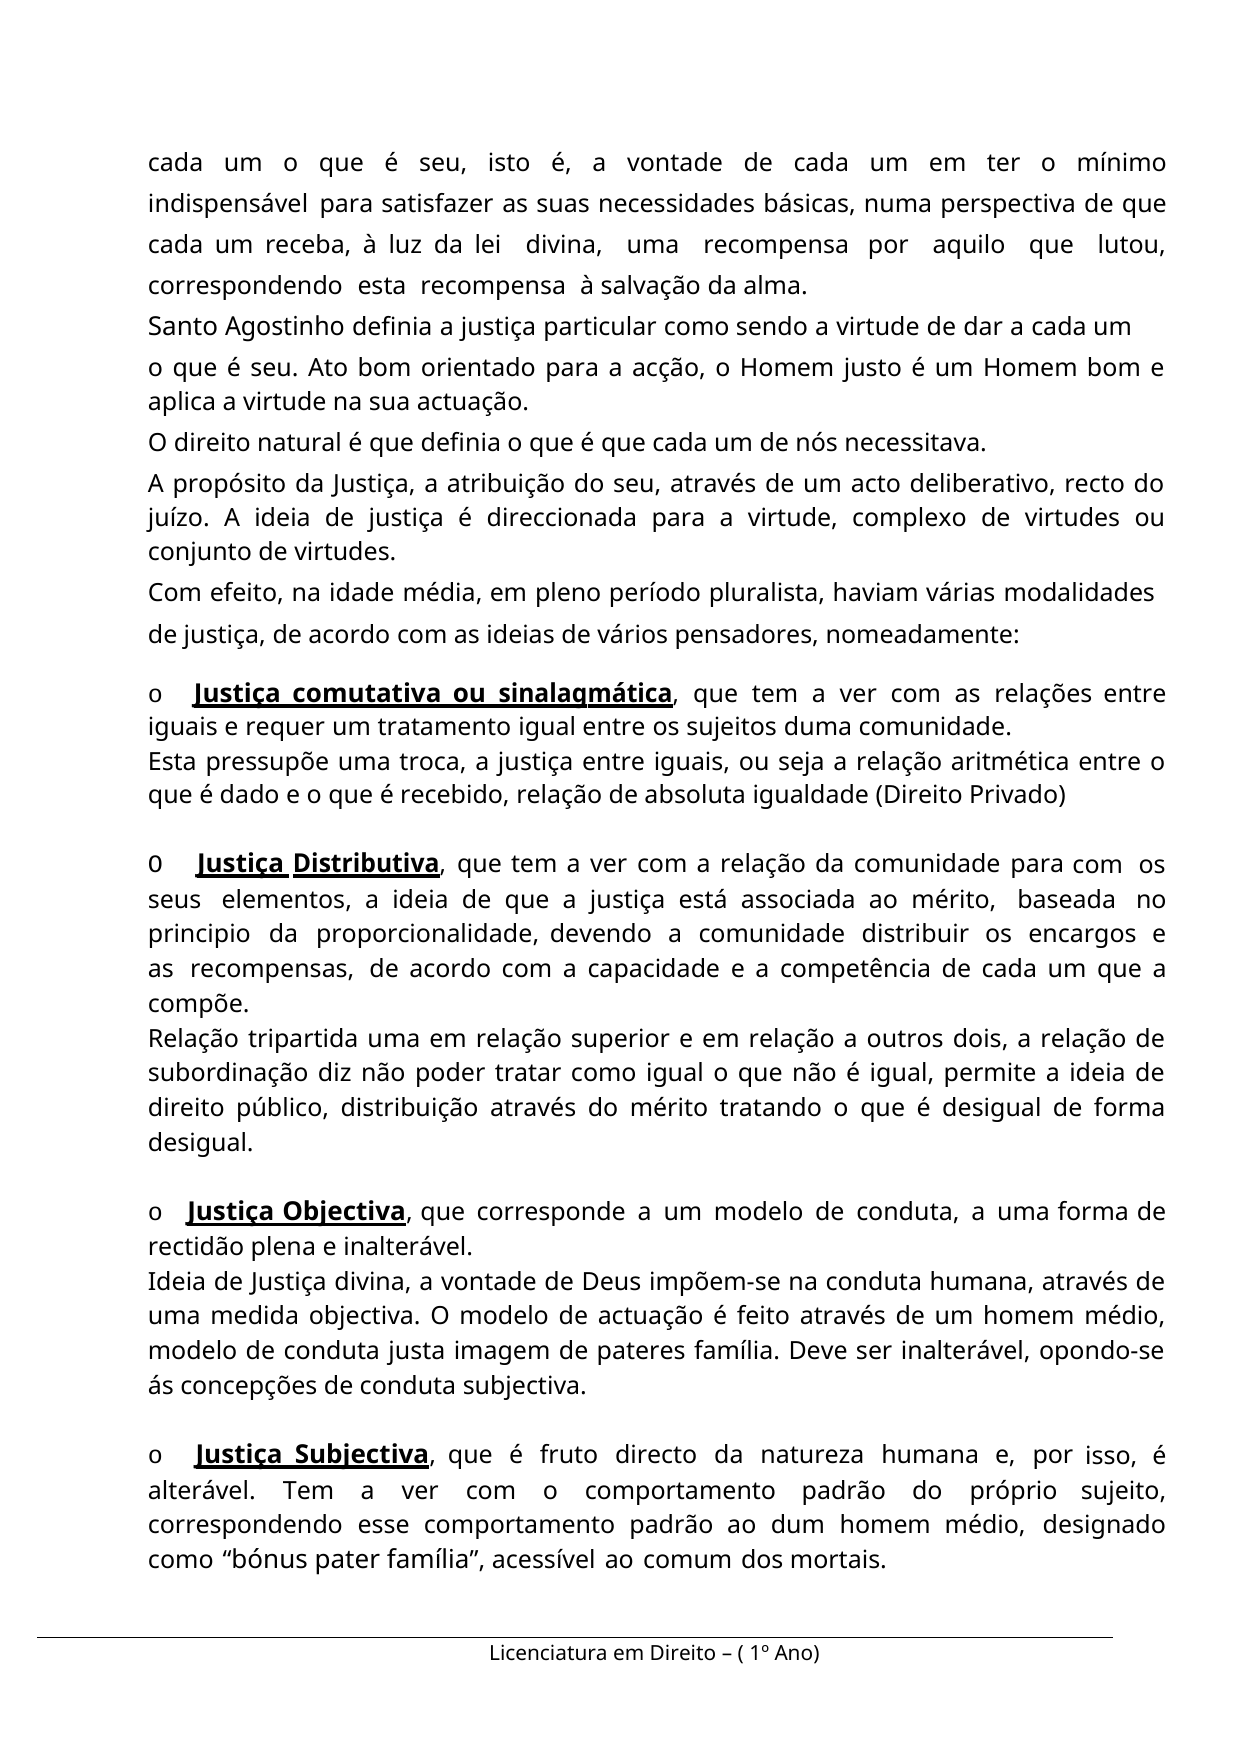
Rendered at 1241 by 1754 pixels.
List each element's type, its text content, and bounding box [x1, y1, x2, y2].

text Com efeito, na idade média, em pleno período pluralista, haviam várias modalidades [148, 574, 1166, 610]
text de justiça, de acordo com as ideias de vários pensadores, nomeadamente: [148, 617, 1166, 651]
text o que é seu. Ato bom orientado para a acção, o Homem justo é um Homem bom e aplica a virtude na sua actuação. [148, 350, 1166, 418]
text Ideia de Justiça divina, a vontade de Deus impõem-se na conduta humana, através de uma medida objectiva. O modelo de actuação é feito através de um homem médio, modelo de conduta justa imagem de pateres família. Deve ser inalterável, opondo-se ás concepções de conduta subjectiva. [148, 1262, 1166, 1401]
text Santo Agostinho definia a justiça particular como sendo a virtude de dar a cada um [148, 308, 1166, 343]
text O Justiça Distributiva, que tem a ver com a relação da comunidade para com os seus elementos, a ideia de que a justiça está associada ao mérito, baseada no principio da proporcionalidade, devendo a comunidade distribuir os encargos e as recompensas, de acordo com a capacidade e a competência de cada um que a compõe. [148, 846, 1166, 1019]
text cada um o que é seu, isto é, a vontade de cada um em ter o mínimo indispensável para satisfazer as suas necessidades básicas, numa perspectiva de que cada um receba, à luz da lei divina, uma recompensa por aquilo que lutou, correspondendo esta recompensa à salvação da alma. [148, 145, 1166, 302]
text o Justiça Subjectiva, que é fruto directo da natureza humana e, por isso, é alterável. Tem a ver com o comportamento padrão do próprio sujeito, correspondendo esse comportamento padrão ao dum homem médio, designado como “bónus pater família”, acessível ao comum dos mortais. [148, 1437, 1166, 1576]
text Esta pressupõe uma troca, a justiça entre iguais, ou seja a relação aritmética entre o que é dado e o que é recebido, relação de absoluta igualdade (Direito Privado) [148, 743, 1166, 811]
text o Justiça comutativa ou sinalagmática, que tem a ver com as relações entre iguais e requer um tratamento igual entre os sujeitos duma comunidade. [148, 674, 1166, 743]
text Relação tripartida uma em relação superior e em relação a outros dois, a relação de subordinação diz não poder tratar como igual o que não é igual, permite a ideia de direito público, distribuição através do mérito tratando o que é desigual de forma desigual. [148, 1019, 1166, 1158]
text O direito natural é que definia o que é que cada um de nós necessitava. [148, 425, 1166, 459]
text o Justiça Objectiva, que corresponde a um modelo de conduta, a uma forma de rectidão plena e inalterável. [148, 1192, 1166, 1262]
text A propósito da Justiça, a atribuição do seu, através de um acto deliberativo, recto do juízo. A ideia de justiça é direccionada para a virtude, complexo de virtudes ou conjunto de virtudes. [148, 466, 1166, 568]
